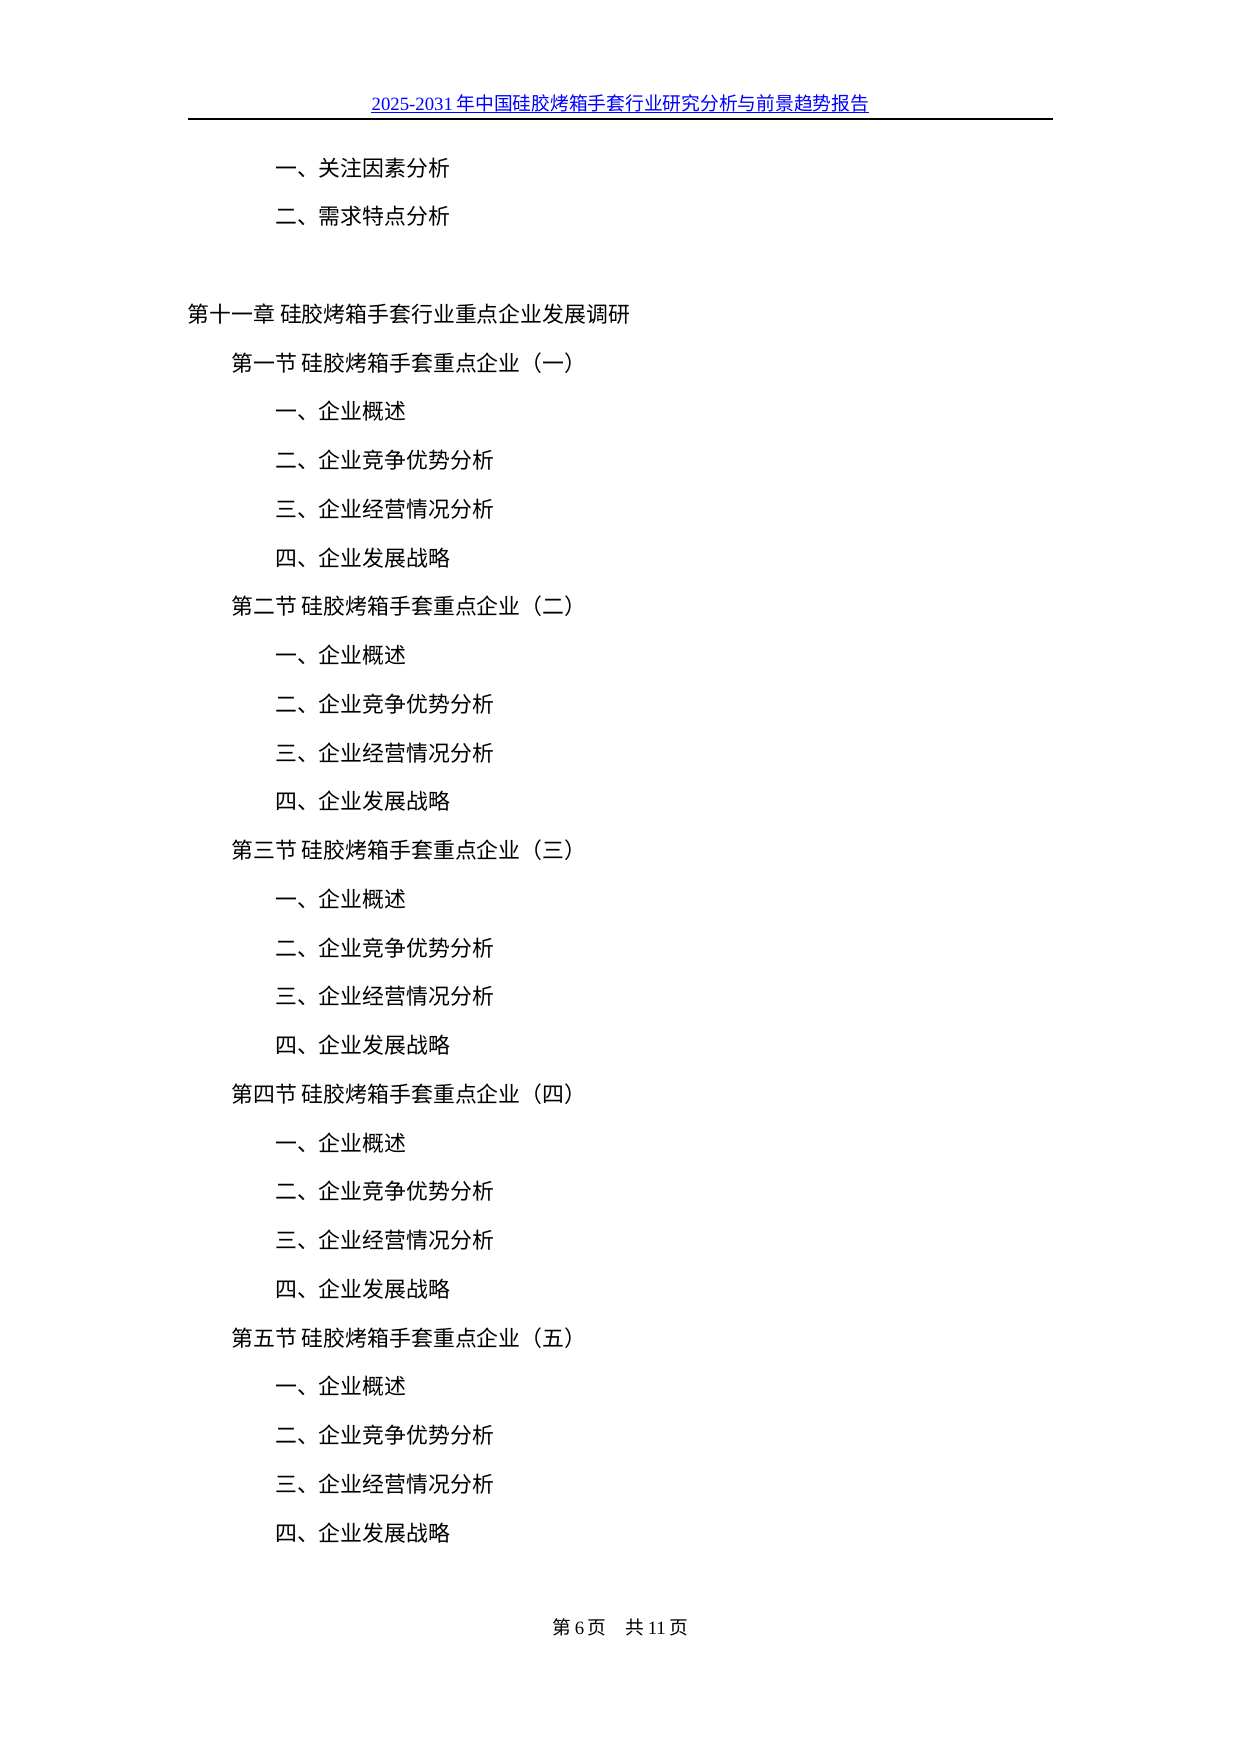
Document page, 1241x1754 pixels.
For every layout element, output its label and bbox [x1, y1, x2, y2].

text [187, 150, 1053, 1548]
